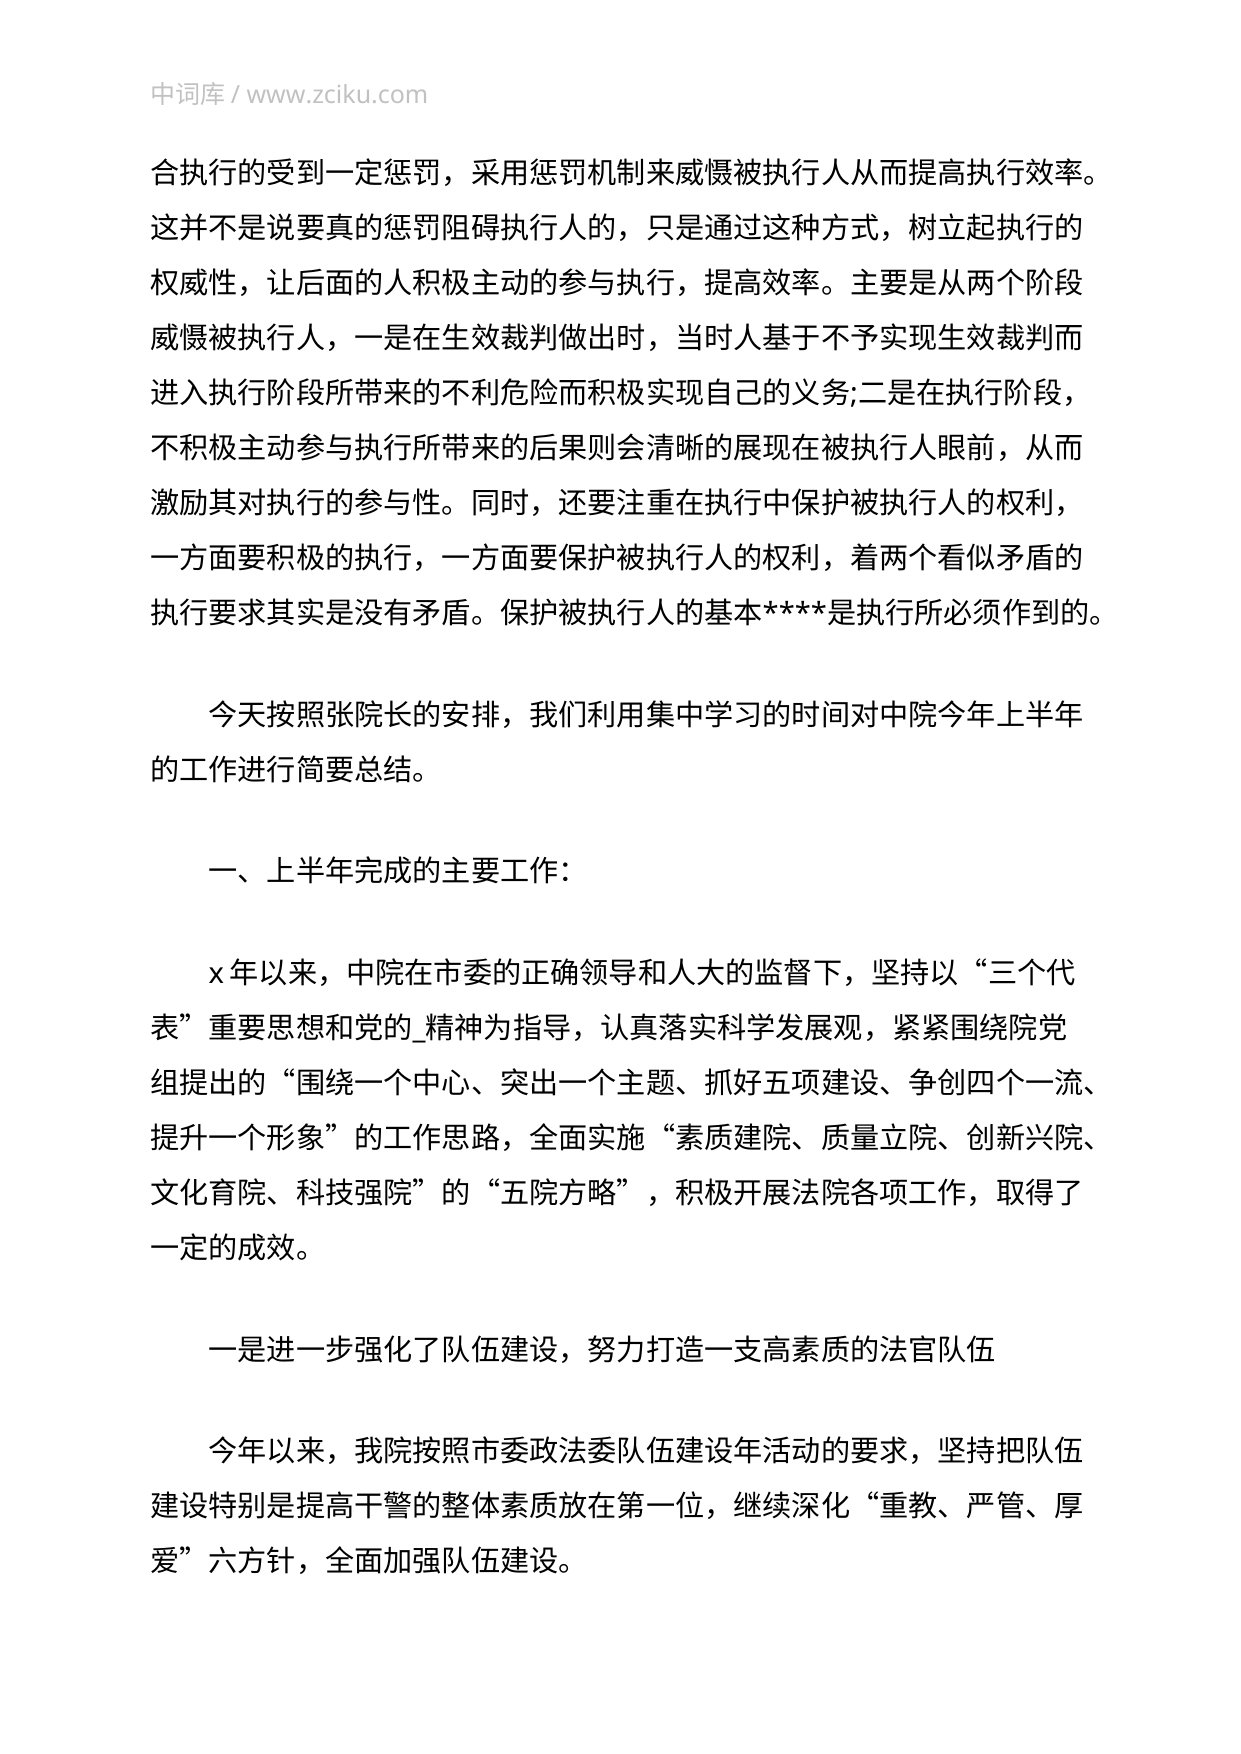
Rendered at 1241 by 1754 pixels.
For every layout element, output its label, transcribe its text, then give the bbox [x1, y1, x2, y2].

text 今天按照张院长的安排，我们利用集中学习的时间对中院今年上半年的工作进行简要总结。 [150, 691, 1090, 788]
text x年以来，中院在市委的正确领导和人大的监督下，坚持以“三个代表”重要思想和党的_精神为指导，认真落实科学发展观，紧紧围绕院党组提出的“围绕一个中心、突出一个主题、抓好五项建设、争创四个一流、提升一个形象”的工作思路，全面实施“素质建院、质量立院、创新兴院、文化育院、科技强院”的“五院方略”，积极开展法院各项工作，取得了一定的成效。 [150, 950, 1090, 1267]
text 一、上半年完成的主要工作： [150, 848, 1090, 890]
text 今年以来，我院按照市委政法委队伍建设年活动的要求，坚持把队伍建设特别是提高干警的整体素质放在第一位，继续深化“重教、严管、厚爱”六方针，全面加强队伍建设。 [150, 1428, 1090, 1580]
text 一是进一步强化了队伍建设，努力打造一支高素质的法官队伍 [150, 1326, 1090, 1368]
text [150, 150, 1090, 632]
